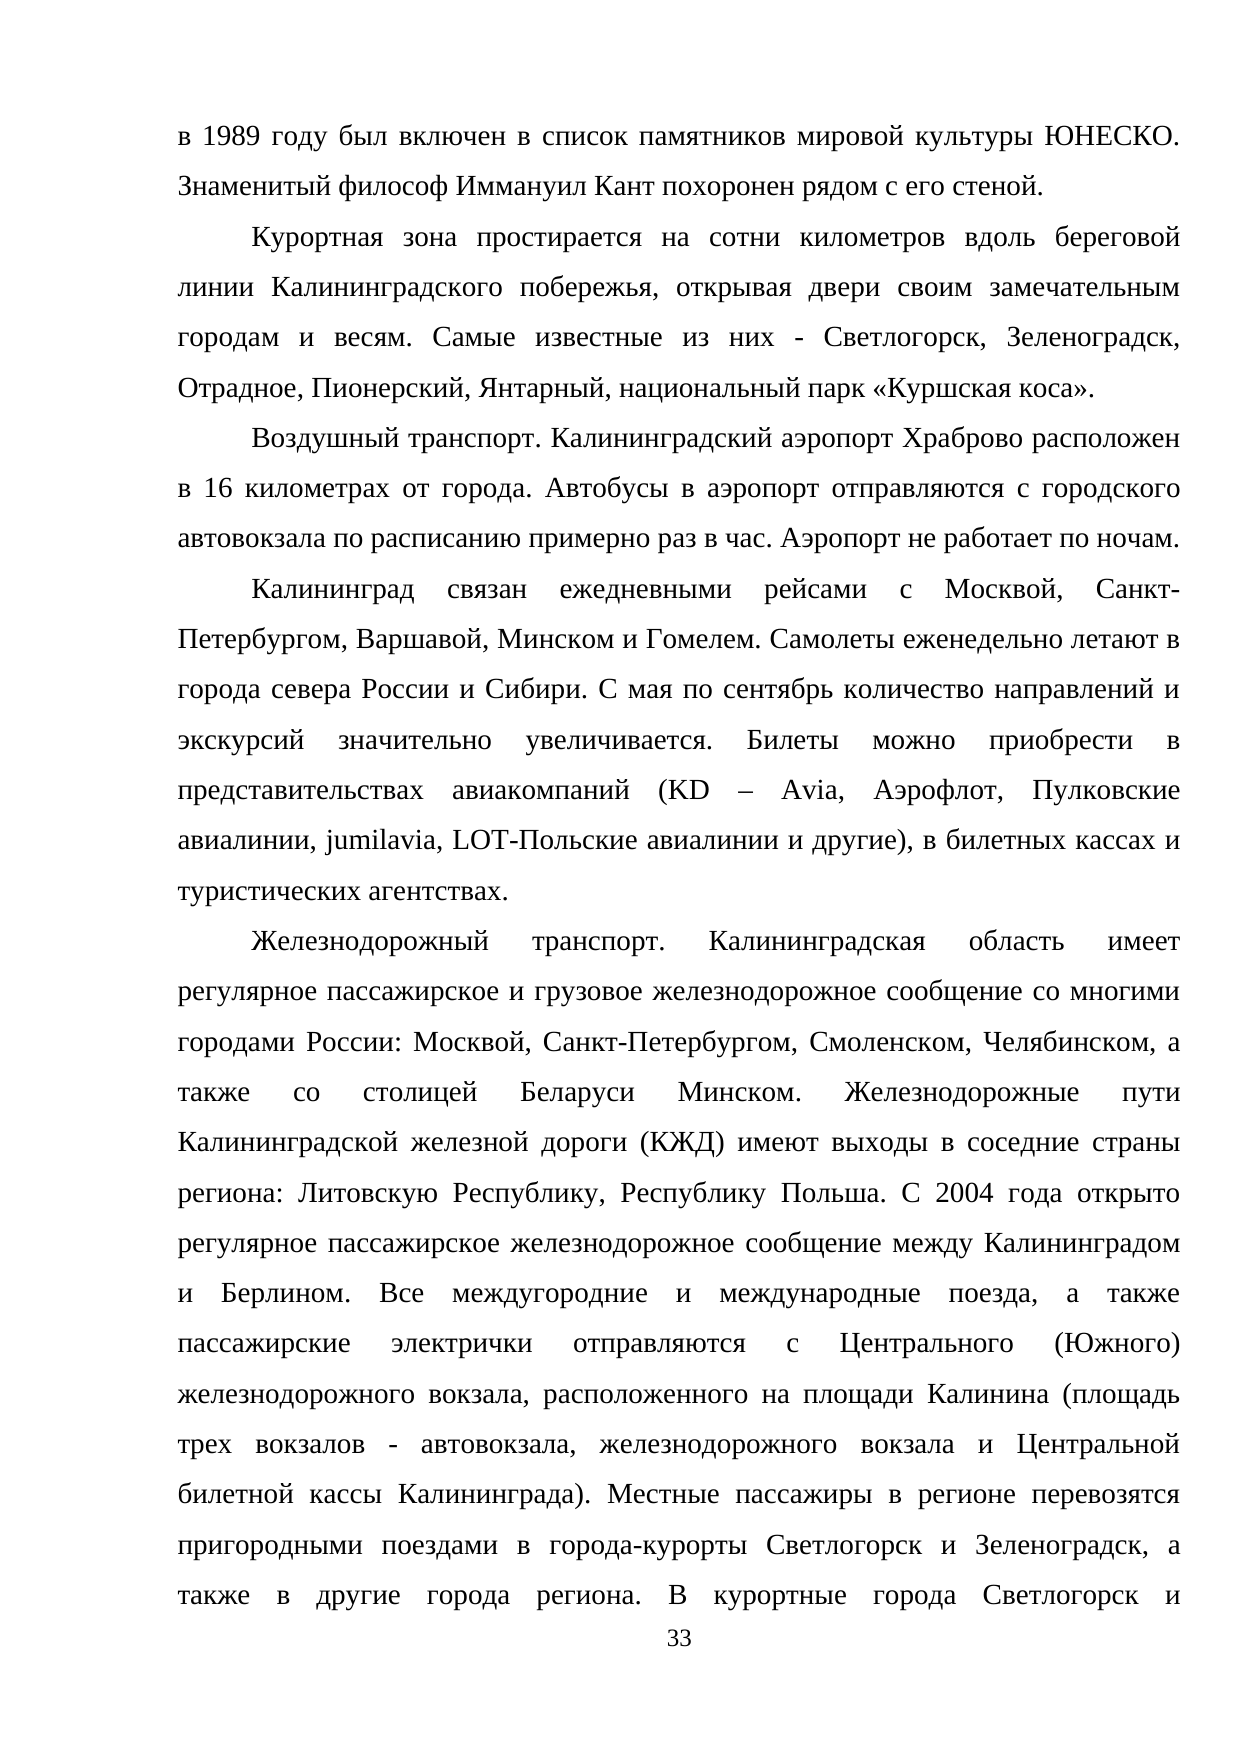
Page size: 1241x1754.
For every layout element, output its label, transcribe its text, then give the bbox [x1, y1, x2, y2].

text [177, 118, 1181, 202]
text Калининград связан ежедневными рейсами с Москвой, Санкт-Петербургом, Варшавой, Минском и Гомелем. Самолеты еженедельно летают в города севера России и Сибири. С мая по сентябрь количество направлений и экскурсий значительно увеличивается. Билеты можно приобрести в представительствах авиакомпаний (KD – Avia, Аэрофлот, Пулковские авиалинии, jumilavia, LOT-Польские авиалинии и другие), в билетных кассах и туристических агентствах. [177, 571, 1181, 906]
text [177, 923, 1181, 1611]
text Курортная зона простирается на сотни километров вдоль береговой линии Калининградского побережья, открывая двери своим замечательным городам и весям. Самые известные из них - Светлогорск, Зеленоградск, Отрадное, Пионерский, Янтарный, национальный парк «Куршская коса». [177, 219, 1181, 403]
text Воздушный транспорт. Калининградский аэропорт Храброво расположен в 16 километрах от города. Автобусы в аэропорт отправляются с городского автовокзала по расписанию примерно раз в час. Аэропорт не работает по ночам. [177, 420, 1181, 554]
